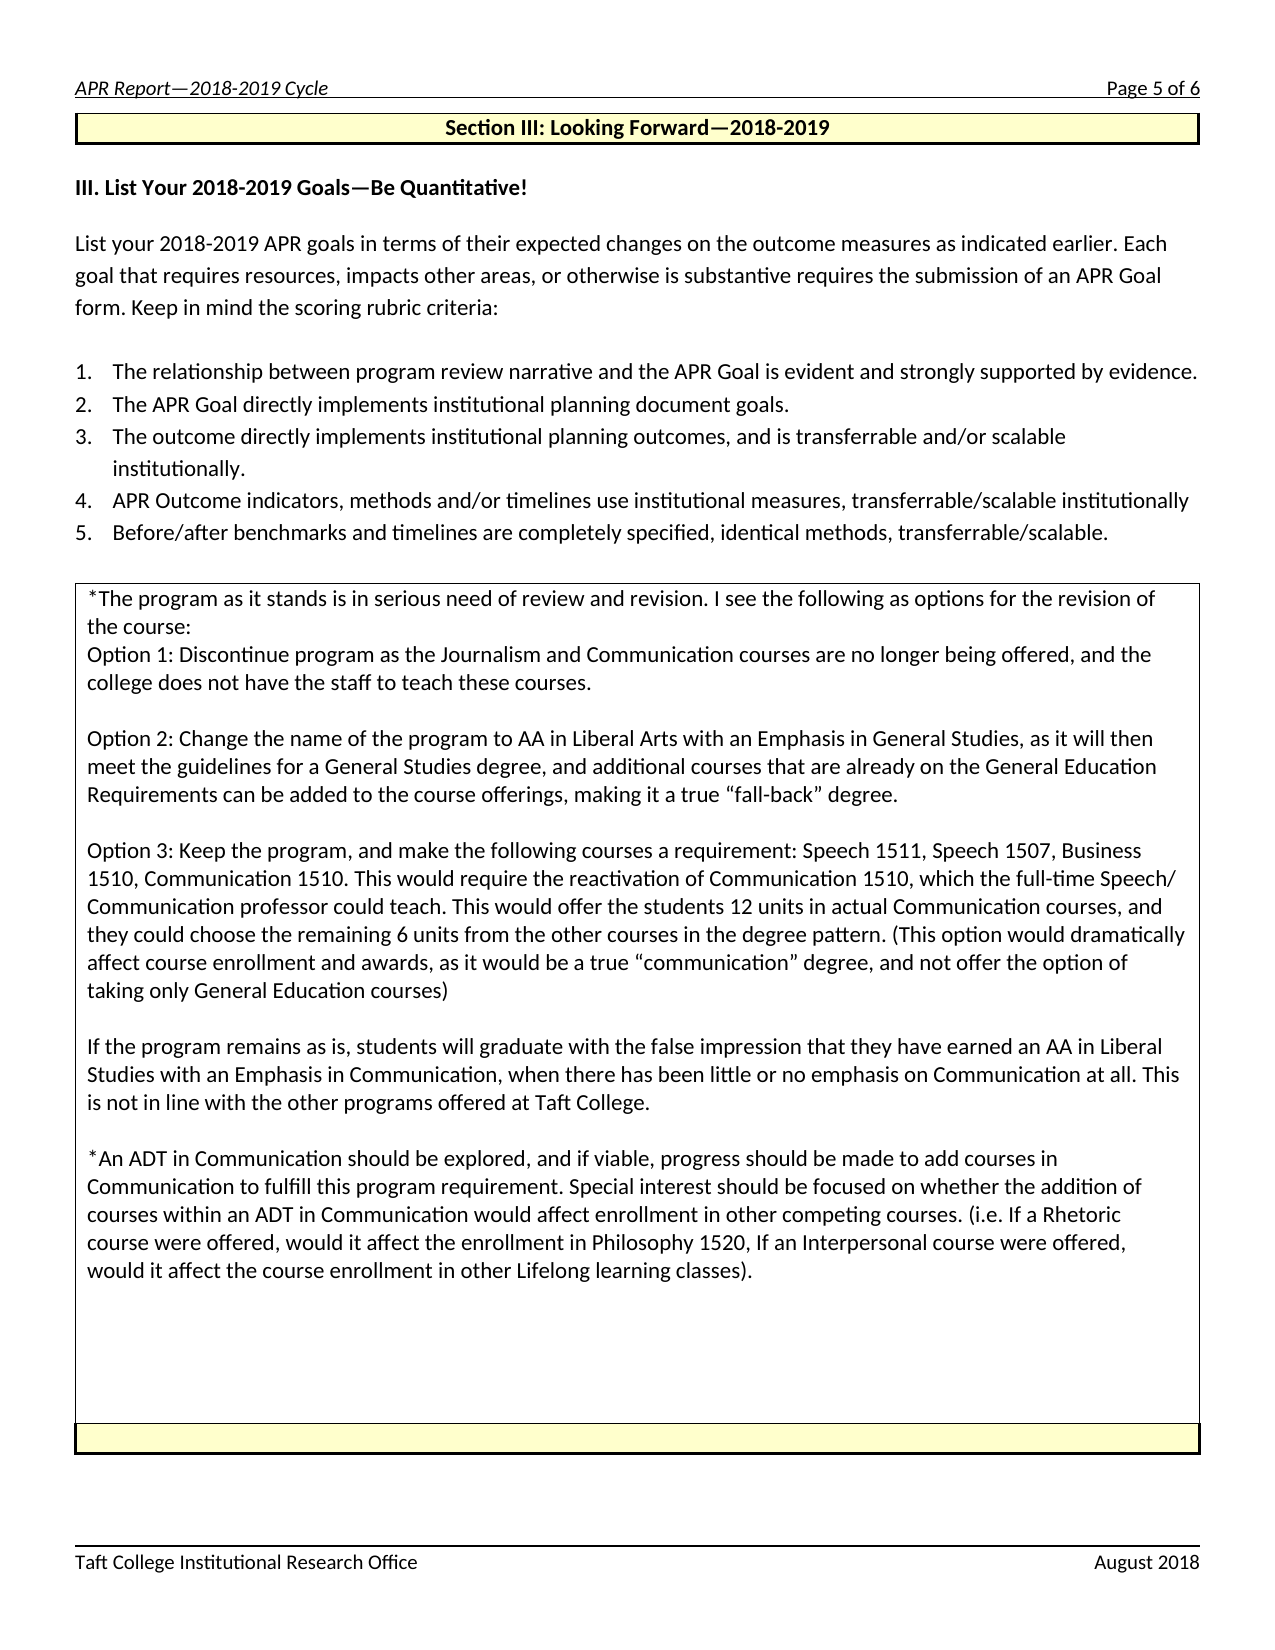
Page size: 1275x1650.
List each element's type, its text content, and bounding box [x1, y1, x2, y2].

table_header Section III: Looking Forward—2018-2019 [78, 114, 1197, 142]
list APR Outcome indicators, methods and/or timelines use institutional measures, transferrable/scalable institutionally [75, 486, 1200, 514]
list The outcome directly implements institutional planning outcomes, and is transferrable and/or scalable institutionally. [75, 422, 1200, 482]
table_header *The program as it stands is in serious need of review and revision. I see the following as options for the revision of the course: Option 1: Discontinue program as the Journalism and Communication courses are no longer being offered, and the college does not have the staff to teach these courses. Option 2: Change the name of the program to AA in Liberal Arts with an Emphasis in General Studies, as it will then meet the guidelines for a General Studies degree, and additional courses that are already on the General Education Requirements can be added to the course offerings, making it a true “fall-back” degree. Option 3: Keep the program, and make the following courses a requirement: Speech 1511, Speech 1507, Business 1510, Communication 1510. This would require the reactivation of Communication 1510, which the full-time Speech/ Communication professor could teach. This would offer the students 12 units in actual Communication courses, and they could choose the remaining 6 units from the other courses in the degree pattern. (This option would dramatically affect course enrollment and awards, as it would be a true “communication” degree, and not offer the option of taking only General Education courses) If the program remains as is, students will graduate with the false impression that they have earned an AA in Liberal Studies with an Emphasis in Communication, when there has been little or no emphasis on Communication at all. This is not in line with the other programs offered at Taft College. *An ADT in Communication should be explored, and if viable, progress should be made to add courses in Communication to fulfill this program requirement. Special interest should be focused on whether the addition of courses within an ADT in Communication would affect enrollment in other competing courses. (i.e. If a Rhetoric course were offered, would it affect the enrollment in Philosophy 1520, If an Interpersonal course were offered, would it affect the course enrollment in other Lifelong learning classes). [76, 584, 1199, 1423]
list Before/after benchmarks and timelines are completely specified, identical methods, transferrable/scalable. [75, 518, 1200, 546]
list The APR Goal directly implements institutional planning document goals. [75, 390, 1200, 418]
list The relationship between program review narrative and the APR Goal is evident and strongly supported by evidence. [75, 357, 1200, 386]
text III. List Your 2018-2019 Goals—Be Quantitative! [75, 173, 1200, 201]
text List your 2018-2019 APR goals in terms of their expected changes on the outcome measures as indicated earlier. Each goal that requires resources, impacts other areas, or otherwise is substantive requires the submission of an APR Goal form. Keep in mind the scoring rubric criteria: [75, 229, 1200, 321]
table_cell [77, 1424, 1198, 1452]
